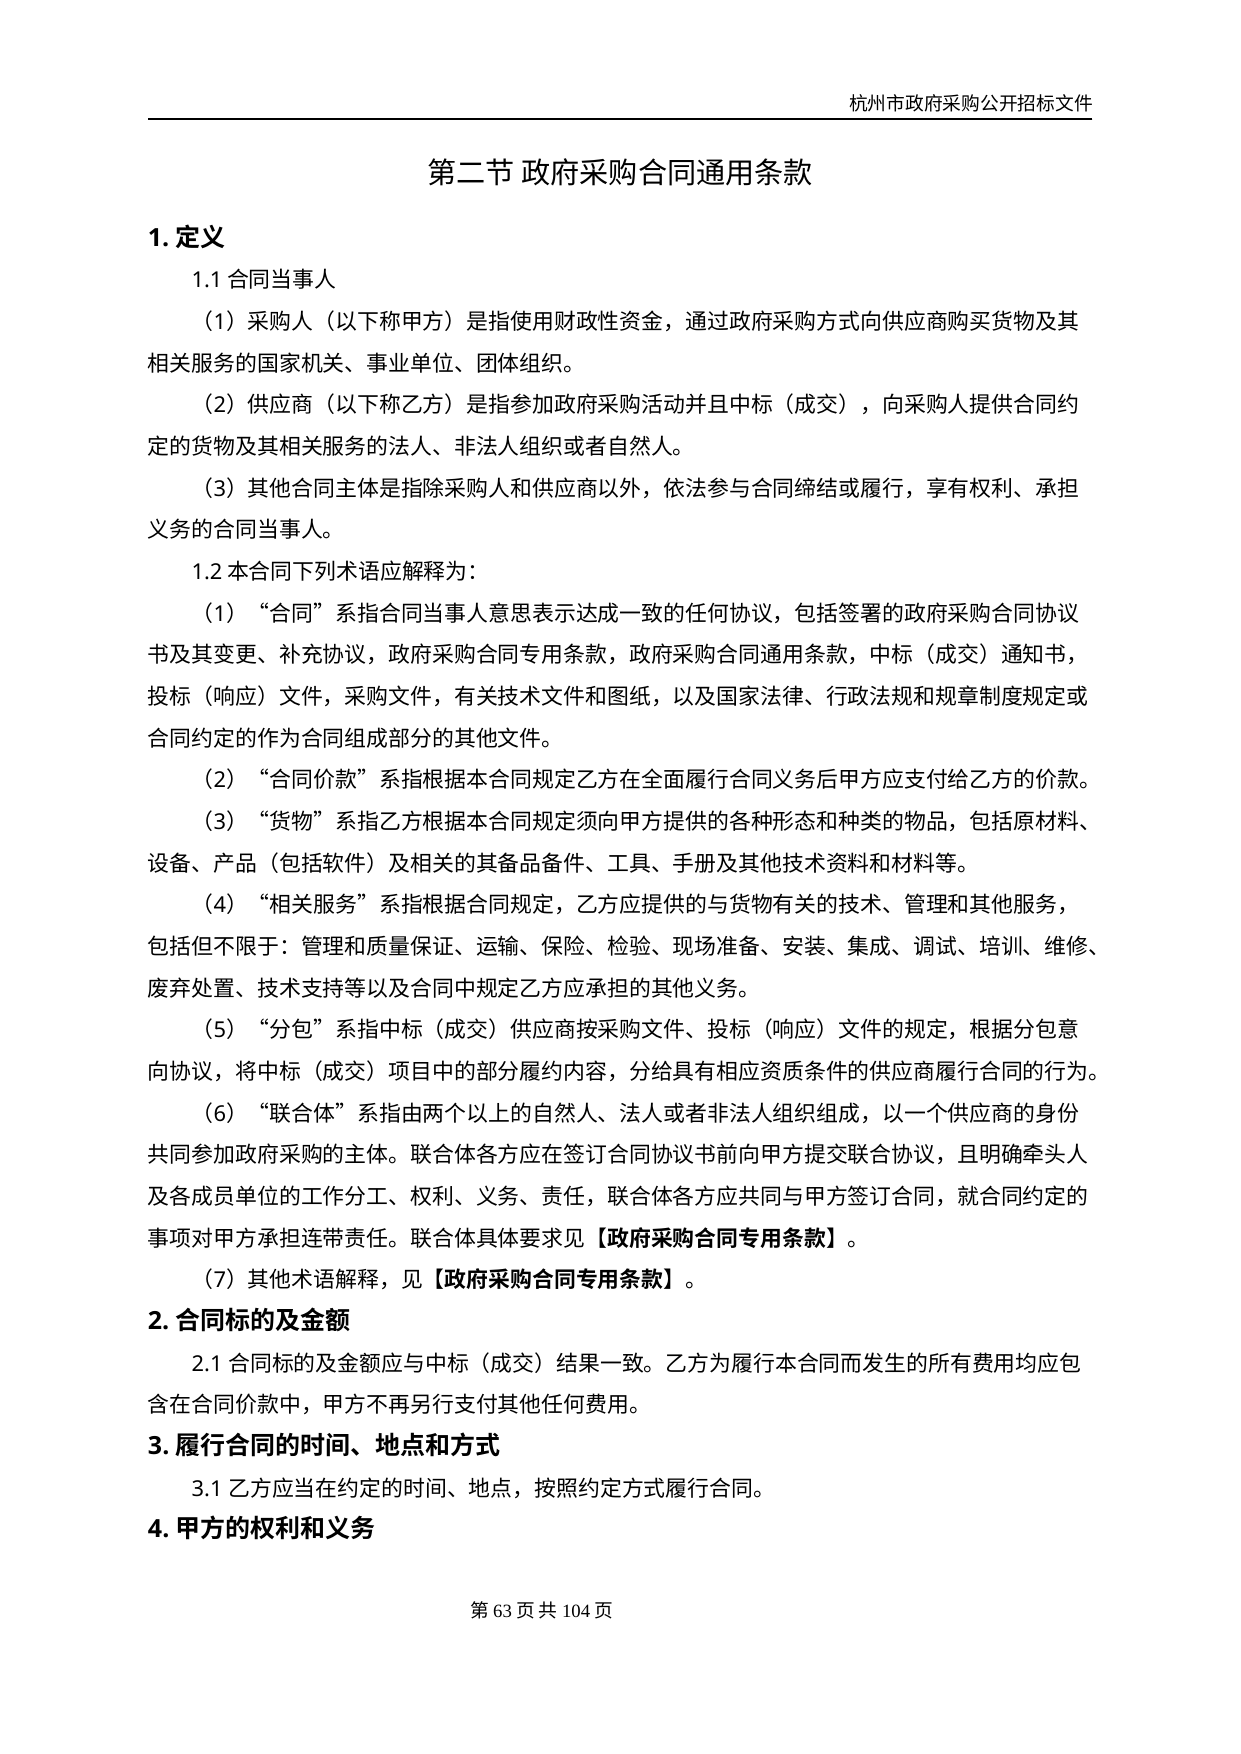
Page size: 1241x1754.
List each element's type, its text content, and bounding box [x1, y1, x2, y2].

text （2）供应商（以下称乙方）是指参加政府采购活动并且中标（成交），向采购人提供合同约定的货物及其相关服务的法人、非法人组织或者自然人。 [148, 379, 1092, 463]
text 3.1 乙方应当在约定的时间、地点，按照约定方式履行合同。 [148, 1463, 1092, 1504]
text 2.1 合同标的及金额应与中标（成交）结果一致。乙方为履行本合同而发生的所有费用均应包含在合同价款中，甲方不再另行支付其他任何费用。 [148, 1338, 1092, 1421]
text （6）“联合体”系指由两个以上的自然人、法人或者非法人组织组成，以一个供应商的身份共同参加政府采购的主体。联合体各方应在签订合同协议书前向甲方提交联合协议，且明确牵头人及各成员单位的工作分工、权利、义务、责任，联合体各方应共同与甲方签订合同，就合同约定的事项对甲方承担连带责任。联合体具体要求见【政府采购合同专用条款】。 [148, 1088, 1092, 1254]
subtitle 第二节 政府采购合同通用条款 [148, 149, 1092, 191]
text 3. 履行合同的时间、地点和方式 [148, 1421, 1092, 1463]
text （3）“货物”系指乙方根据本合同规定须向甲方提供的各种形态和种类的物品，包括原材料、设备、产品（包括软件）及相关的其备品备件、工具、手册及其他技术资料和材料等。 [148, 796, 1092, 879]
text 1. 定义 [148, 213, 1092, 254]
text （1）“合同”系指合同当事人意思表示达成一致的任何协议，包括签署的政府采购合同协议书及其变更、补充协议，政府采购合同专用条款，政府采购合同通用条款，中标（成交）通知书，投标（响应）文件，采购文件，有关技术文件和图纸，以及国家法律、行政法规和规章制度规定或合同约定的作为合同组成部分的其他文件。 [148, 588, 1092, 754]
text 1.1合同当事人 [148, 254, 1092, 296]
text （1）采购人（以下称甲方）是指使用财政性资金，通过政府采购方式向供应商购买货物及其相关服务的国家机关、事业单位、团体组织。 [148, 296, 1092, 379]
text （4）“相关服务”系指根据合同规定，乙方应提供的与货物有关的技术、管理和其他服务，包括但不限于：管理和质量保证、运输、保险、检验、现场准备、安装、集成、调试、培训、维修、废弃处置、技术支持等以及合同中规定乙方应承担的其他义务。 [148, 879, 1092, 1004]
text （5）“分包”系指中标（成交）供应商按采购文件、投标（响应）文件的规定，根据分包意向协议，将中标（成交）项目中的部分履约内容，分给具有相应资质条件的供应商履行合同的行为。 [148, 1004, 1092, 1088]
text （2）“合同价款”系指根据本合同规定乙方在全面履行合同义务后甲方应支付给乙方的价款。 [148, 754, 1092, 796]
text 4. 甲方的权利和义务 [148, 1504, 1092, 1546]
text （7）其他术语解释，见【政府采购合同专用条款】。 [148, 1254, 1092, 1296]
list 合同标的及金额 [148, 1296, 1092, 1338]
text 1.2本合同下列术语应解释为： [148, 546, 1092, 588]
text （3）其他合同主体是指除采购人和供应商以外，依法参与合同缔结或履行，享有权利、承担义务的合同当事人。 [148, 463, 1092, 546]
